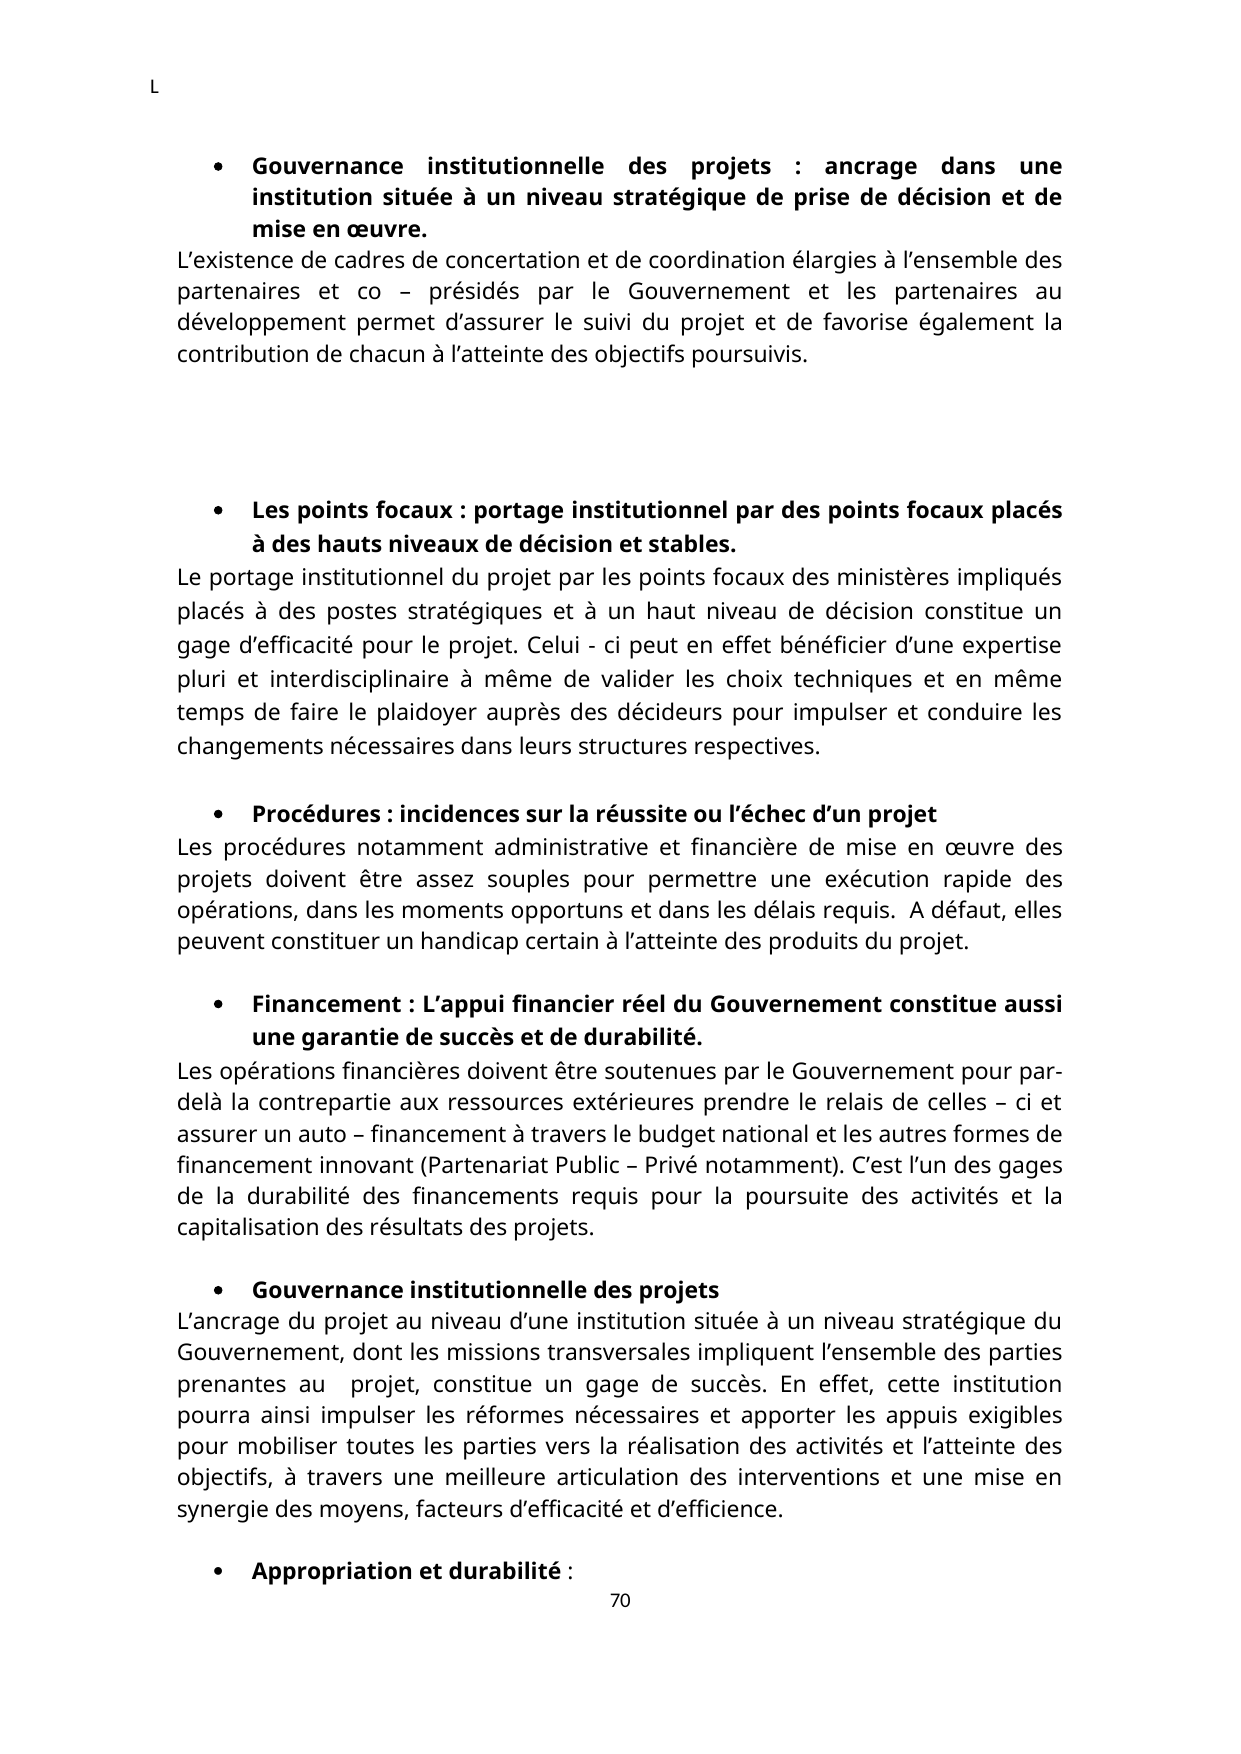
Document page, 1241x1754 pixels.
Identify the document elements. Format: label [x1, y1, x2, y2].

table_cell [165, 150, 1075, 1586]
